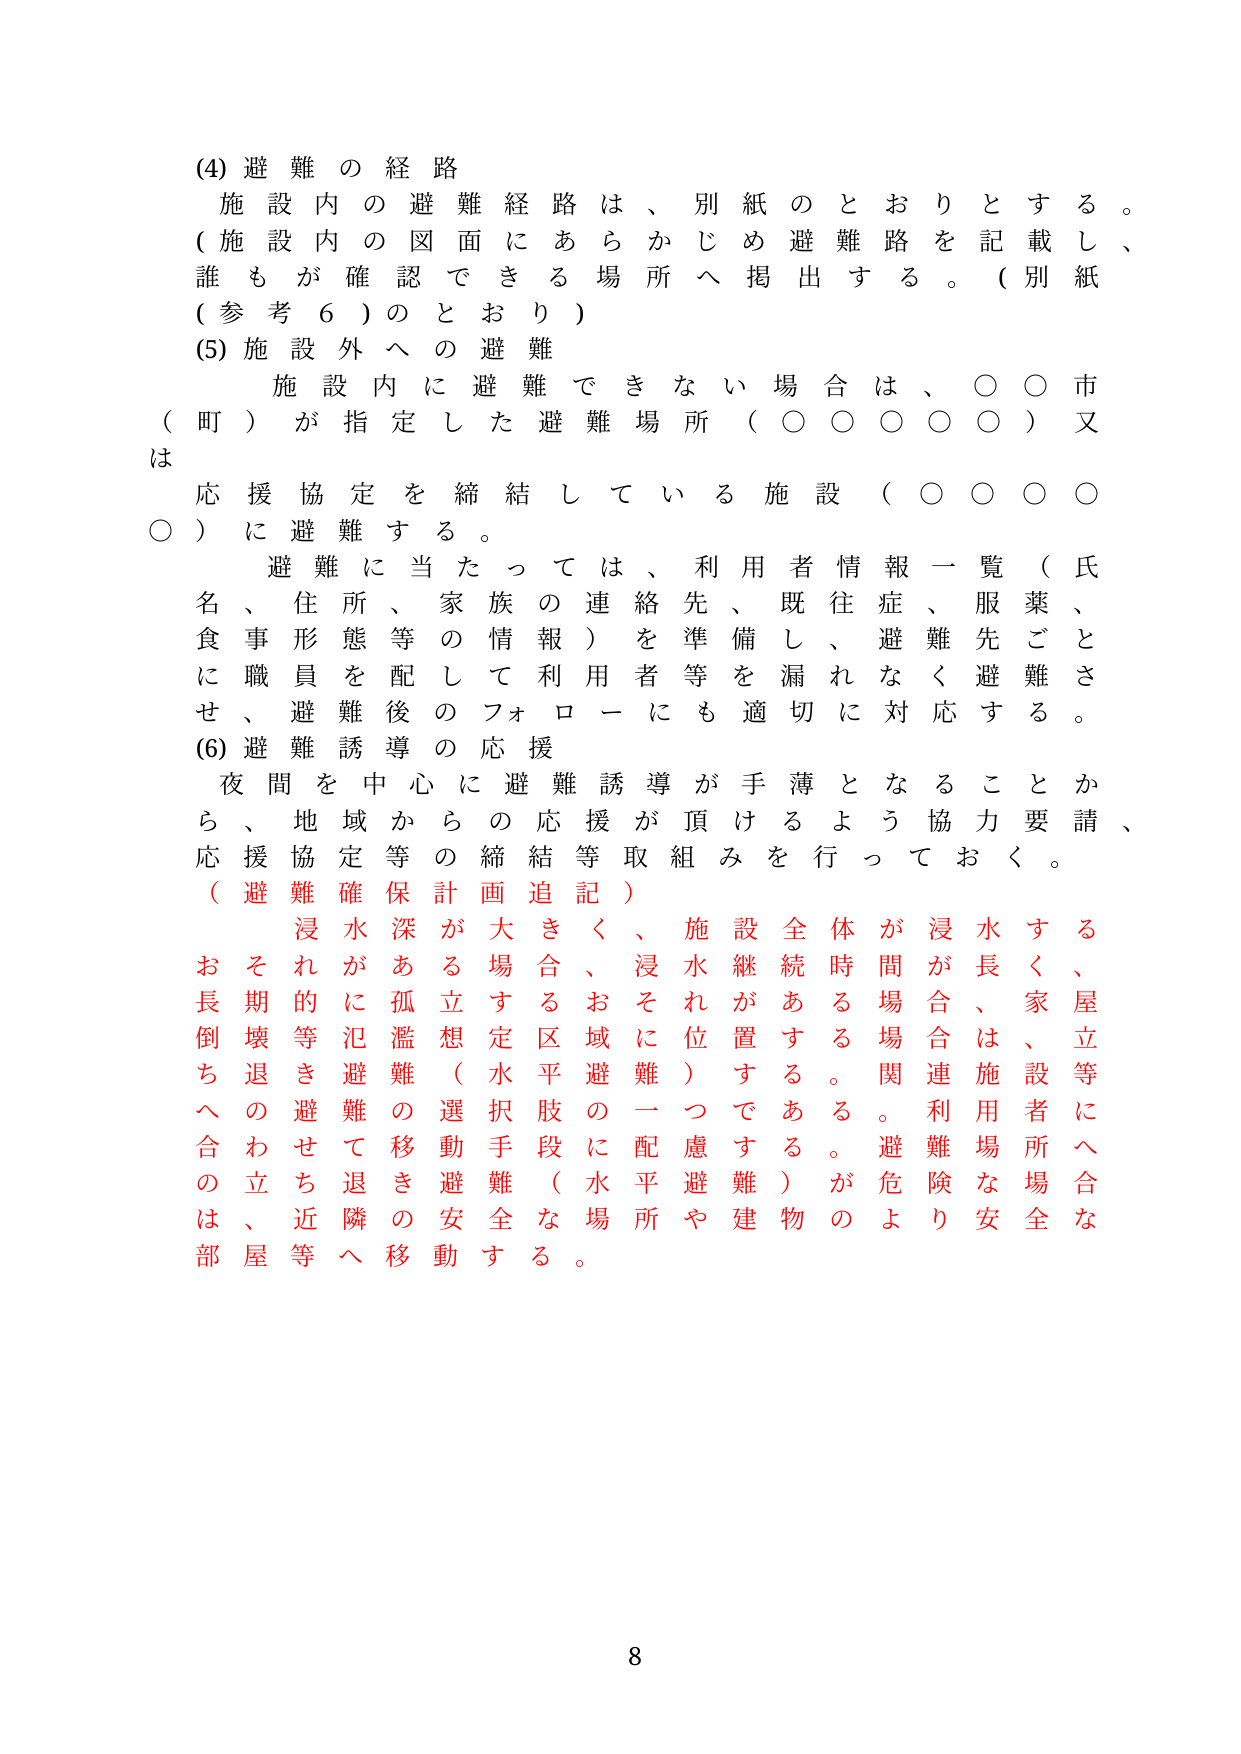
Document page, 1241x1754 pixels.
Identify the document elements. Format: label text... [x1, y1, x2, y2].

text 施設内の避難経路は、別紙のとおりとする。(施設内の図面にあらかじめ避難路を記載し、誰もが確認できる場所へ掲出する。(別紙(参考６)のとおり) [196, 185, 1122, 330]
text 浸水深が大きく、施設全体が浸水するおそれがある場合、浸水継続時間が長く、長期的に孤立するおそれがある場合、家屋倒壊等氾濫想定区域に位置する場合は、立ち退き避難（水平避難）する。関連施設等への避難の選択肢の一つである。利用者に合わせて移動手段に配慮する。避難場所への立ち退き避難（水平避難）が危険な場合は、近隣の安全な場所や建物のより安全な部屋等へ移動する。 [148, 910, 1122, 1272]
text 応援協定を締結している施設（○○○○○）に避難する。 [148, 475, 1122, 547]
text 施設内に避難できない場合は、○○市（町）が指定した避難場所（○○○○○）又は [148, 366, 1122, 475]
text 避難に当たっては、利用者情報一覧（氏名、住所、家族の連絡先、既往症、服薬、食事形態等の情報）を準備し、避難先ごとに職員を配して利用者等を漏れなく避難させ、避難後のフォローにも適切に対応する。 [172, 547, 1122, 729]
text 夜間を中心に避難誘導が手薄となることから、地域からの応援が頂けるよう協力要請、応援協定等の締結等取組みを行っておく。 [196, 765, 1122, 874]
text (5) 施設外への避難 [148, 330, 1122, 366]
text （避難確保計画追記） [148, 874, 1122, 910]
text (4) 避難の経路 [148, 149, 1122, 185]
text (6) 避難誘導の応援 [148, 729, 1122, 765]
